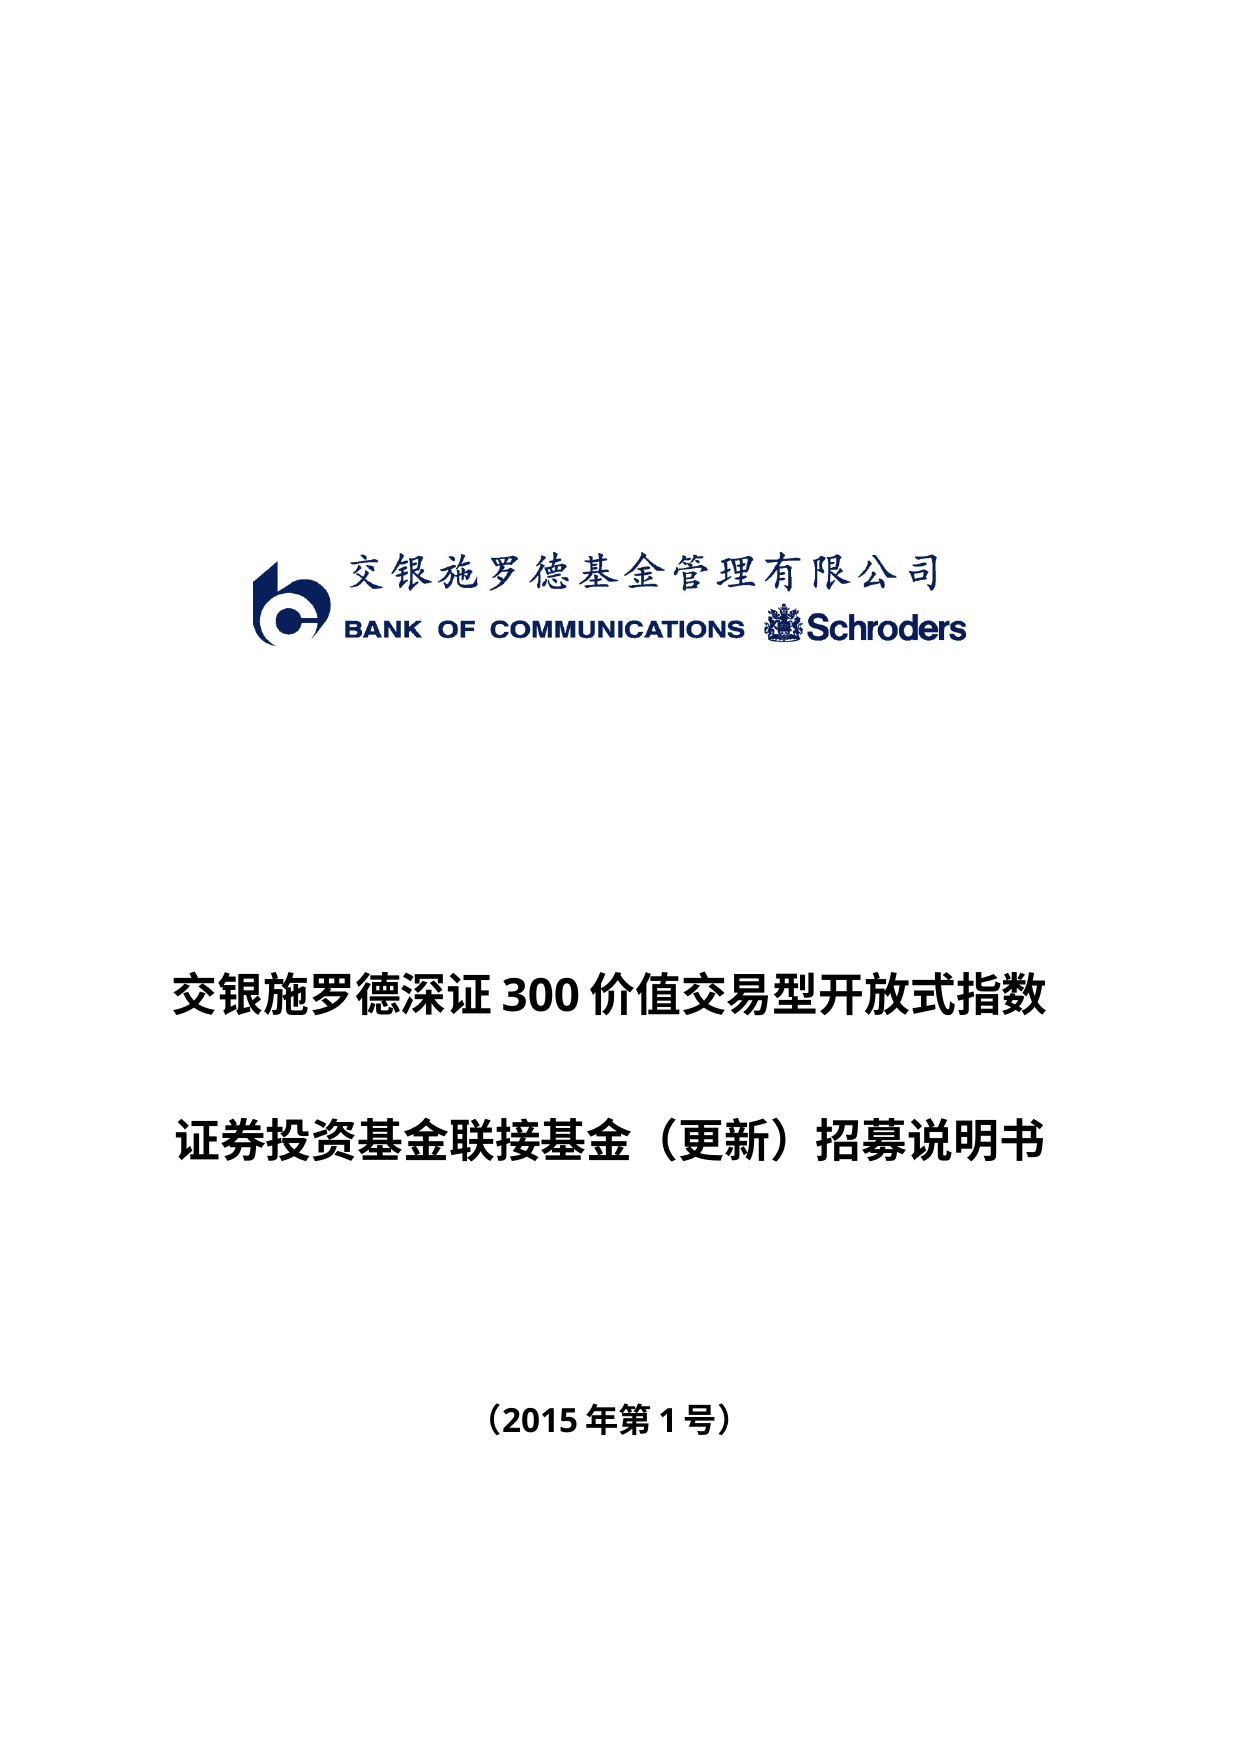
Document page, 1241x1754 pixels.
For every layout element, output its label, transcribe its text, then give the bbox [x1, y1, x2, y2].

picture [253, 552, 966, 646]
text 交银施罗德深证300价值交易型开放式指数证券投资基金联接基金（更新）招募说明书 [169, 942, 1050, 1186]
text （2015年第1号） [169, 1386, 1050, 1451]
